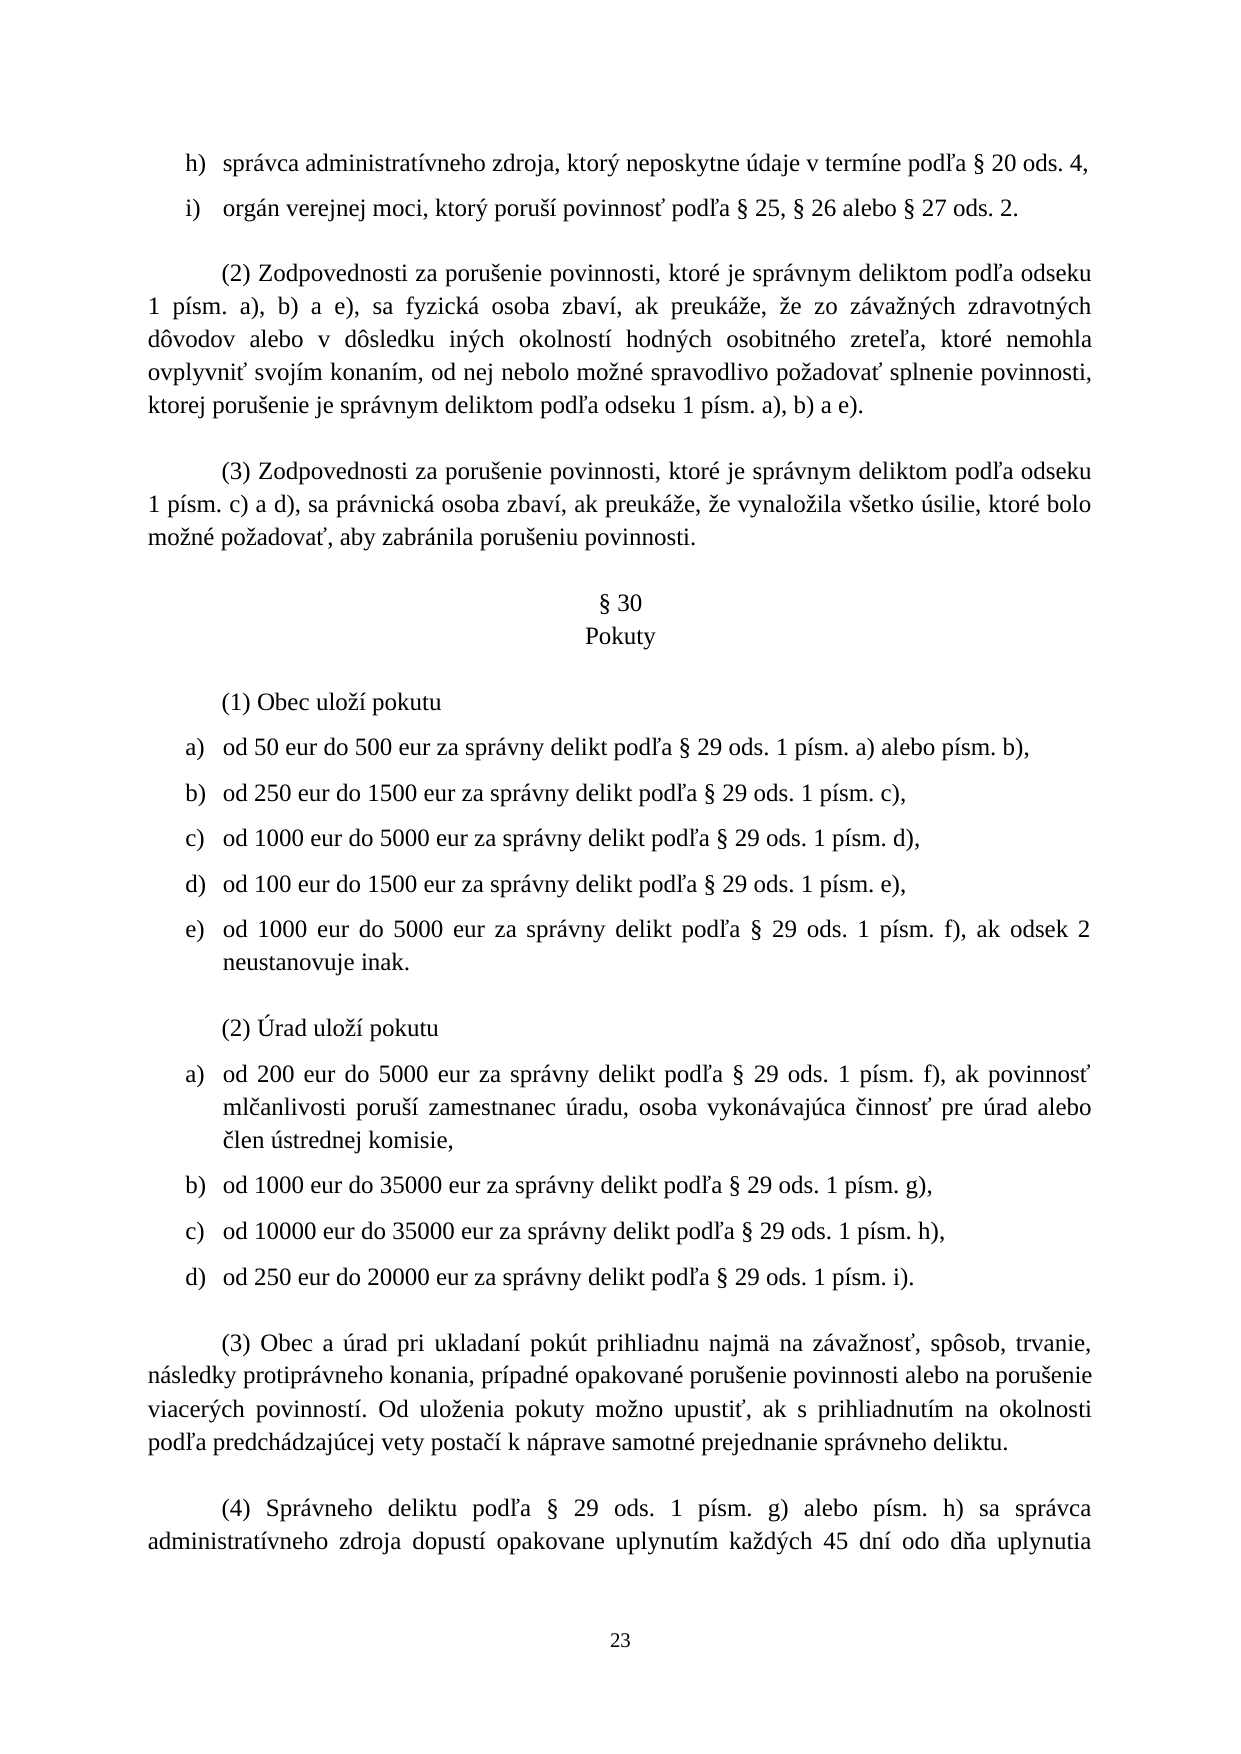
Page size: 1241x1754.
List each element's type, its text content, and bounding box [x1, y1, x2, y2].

list od 100 eur do 1500 eur za správny delikt podľa § 29 ods. 1 písm. e), [185, 869, 1093, 898]
text (2) Zodpovednosti za porušenie povinnosti, ktoré je správnym deliktom podľa odseku 1 písm. a), b) a e), sa fyzická osoba zbaví, ak preukáže, že zo závažných zdravotných dôvodov alebo v dôsledku iných okolností hodných osobitného zreteľa, ktoré nemohla ovplyvniť svojím konaním, od nej nebolo možné spravodlivo požadovať splnenie povinnosti, ktorej porušenie je správnym deliktom podľa odseku 1 písm. a), b) a e). [148, 258, 1093, 419]
text (2) Úrad uloží pokutu [148, 1013, 1093, 1042]
list orgán verejnej moci, ktorý poruší povinnosť podľa § 25, § 26 alebo § 27 ods. 2. [185, 193, 1093, 222]
text Pokuty [148, 621, 1093, 649]
list správca administratívneho zdroja, ktorý neposkytne údaje v termíne podľa § 20 ods. 4, [185, 148, 1093, 176]
list od 1000 eur do 5000 eur za správny delikt podľa § 29 ods. 1 písm. d), [185, 823, 1093, 852]
list od 250 eur do 20000 eur za správny delikt podľa § 29 ods. 1 písm. i). [185, 1262, 1093, 1290]
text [148, 1493, 1093, 1554]
text (3) Zodpovednosti za porušenie povinnosti, ktoré je správnym deliktom podľa odseku 1 písm. c) a d), sa právnická osoba zbaví, ak preukáže, že vynaložila všetko úsilie, ktoré bolo možné požadovať, aby zabránila porušeniu povinnosti. [148, 456, 1093, 551]
list od 200 eur do 5000 eur za správny delikt podľa § 29 ods. 1 písm. f), ak povinnosť mlčanlivosti poruší zamestnanec úradu, osoba vykonávajúca činnosť pre úrad alebo člen ústrednej komisie, [185, 1059, 1093, 1154]
list od 1000 eur do 35000 eur za správny delikt podľa § 29 ods. 1 písm. g), [185, 1171, 1093, 1199]
list od 10000 eur do 35000 eur za správny delikt podľa § 29 ods. 1 písm. h), [185, 1216, 1093, 1245]
list od 250 eur do 1500 eur za správny delikt podľa § 29 ods. 1 písm. c), [185, 778, 1093, 807]
text § 30 [148, 588, 1093, 616]
text (3) Obec a úrad pri ukladaní pokút prihliadnu najmä na závažnosť, spôsob, trvanie, následky protiprávneho konania, prípadné opakované porušenie povinnosti alebo na porušenie viacerých povinností. Od uloženia pokuty možno upustiť, ak s prihliadnutím na okolnosti podľa predchádzajúcej vety postačí k náprave samotné prejednanie správneho deliktu. [148, 1328, 1093, 1455]
text (1) Obec uloží pokutu [148, 687, 1093, 716]
list od 50 eur do 500 eur za správny delikt podľa § 29 ods. 1 písm. a) alebo písm. b), [185, 732, 1093, 761]
list od 1000 eur do 5000 eur za správny delikt podľa § 29 ods. 1 písm. f), ak odsek 2 neustanovuje inak. [185, 914, 1093, 976]
